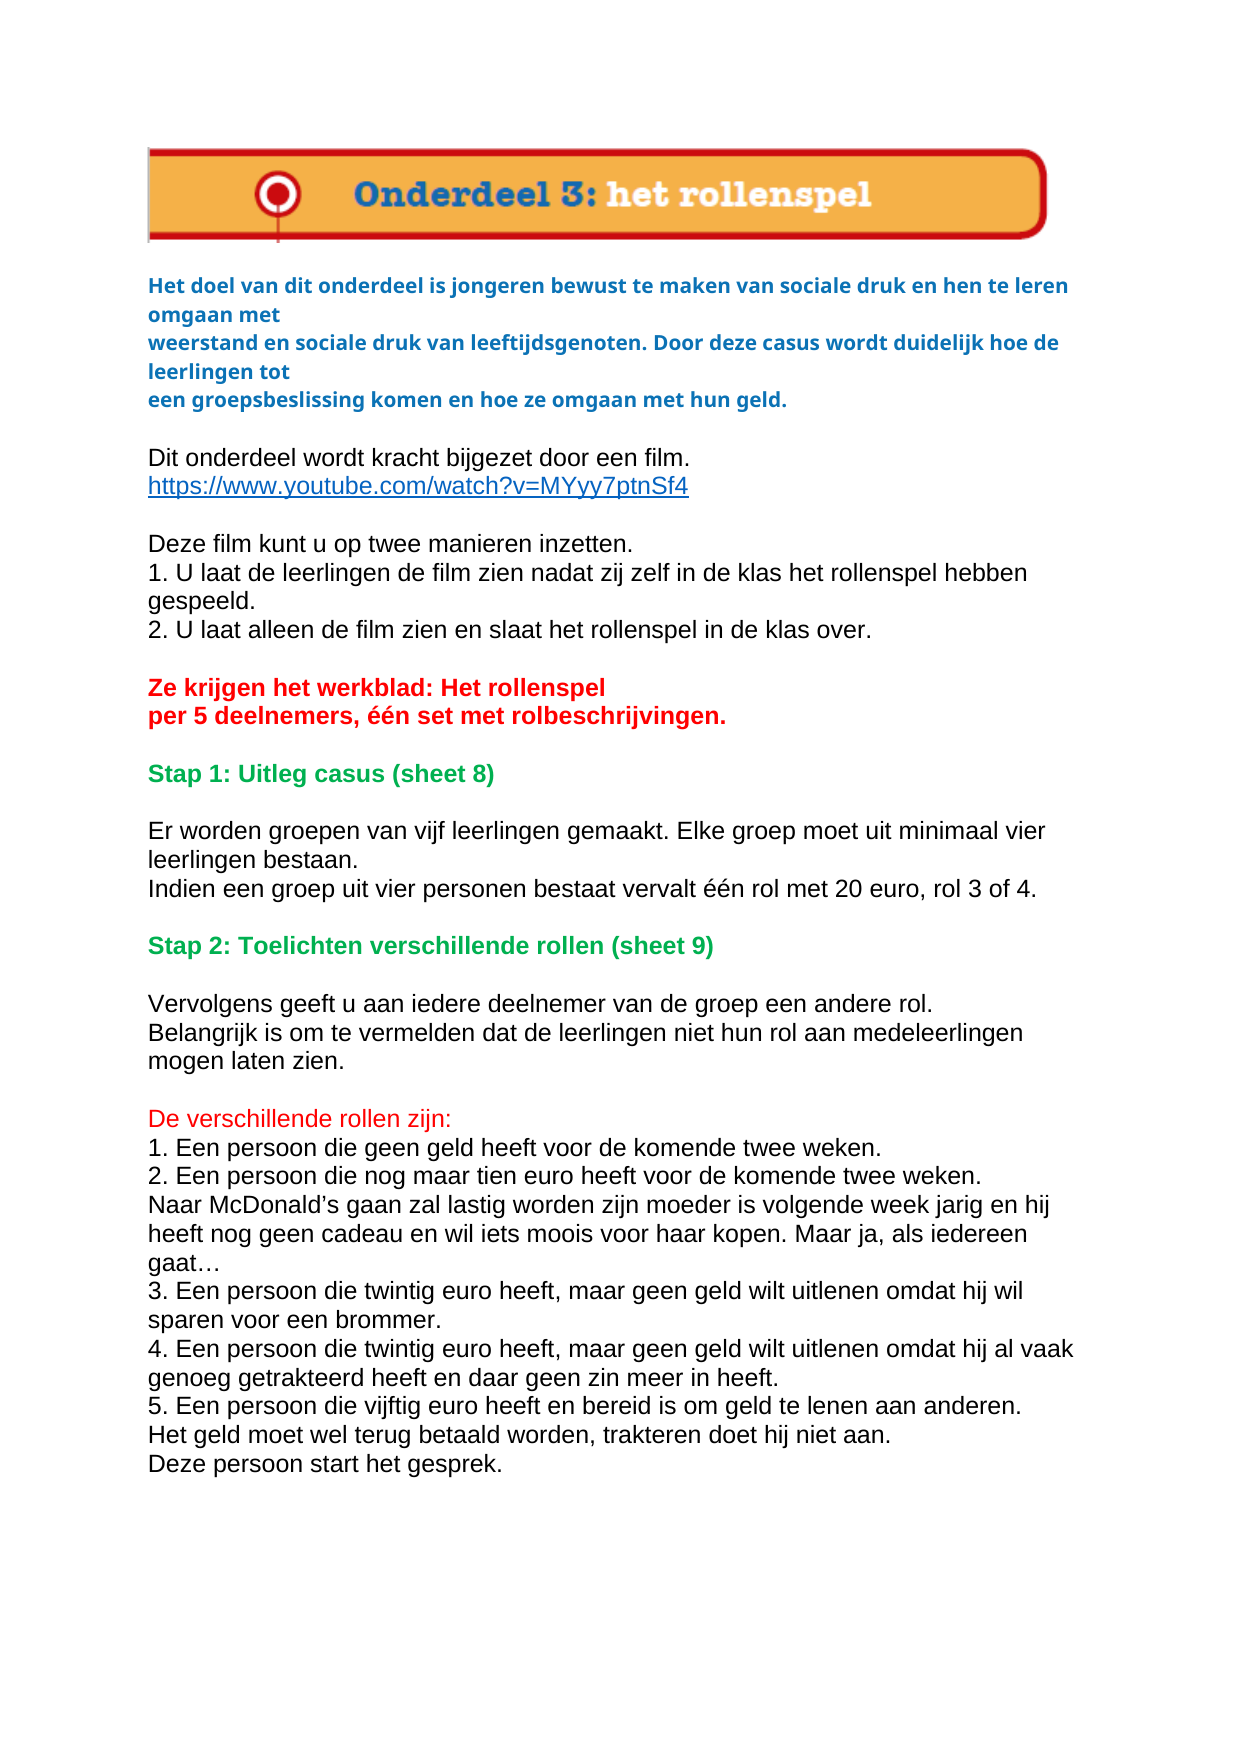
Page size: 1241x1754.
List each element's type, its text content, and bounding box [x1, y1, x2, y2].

text 4. Een persoon die twintig euro heeft, maar geen geld wilt uitlenen omdat hij al vaak genoeg getrakteerd heeft en daar geen zin meer in heeft. [148, 1334, 1093, 1391]
text Naar McDonald’s gaan zal lastig worden zijn moeder is volgende week jarig en hij heeft nog geen cadeau en wil iets moois voor haar kopen. Maar ja, als iedereen gaat… [148, 1190, 1093, 1276]
text Deze persoon start het gesprek. [148, 1449, 1093, 1478]
text 5. Een persoon die vijftig euro heeft en bereid is om geld te lenen aan anderen. [148, 1391, 1093, 1420]
text Dit onderdeel wordt kracht bijgezet door een film. [148, 443, 1093, 471]
text Vervolgens geeft u aan iedere deelnemer van de groep een andere rol. [148, 989, 1093, 1018]
text Deze film kunt u op twee manieren inzetten. [148, 529, 1093, 558]
text een groepsbeslissing komen en hoe ze omgaan met hun geld. [148, 385, 1093, 414]
text Het geld moet wel terug betaald worden, trakteren doet hij niet aan. [148, 1420, 1093, 1449]
text Stap 1: Uitleg casus (sheet 8) [148, 759, 1093, 788]
text Stap 2: Toelichten verschillende rollen (sheet 9) [148, 931, 1093, 960]
text per 5 deelnemers, één set met rolbeschrijvingen. [148, 701, 1093, 730]
text 1. Een persoon die geen geld heeft voor de komende twee weken. [148, 1133, 1093, 1161]
text 2. Een persoon die nog maar tien euro heeft voor de komende twee weken. [148, 1161, 1093, 1190]
text Er worden groepen van vijf leerlingen gemaakt. Elke groep moet uit minimaal vier leerlingen bestaan. [148, 816, 1093, 874]
picture [147, 147, 1072, 243]
text Ze krijgen het werkblad: Het rollenspel [148, 673, 1093, 701]
text 3. Een persoon die twintig euro heeft, maar geen geld wilt uitlenen omdat hij wil sparen voor een brommer. [148, 1276, 1093, 1334]
text Indien een groep uit vier personen bestaat vervalt één rol met 20 euro, rol 3 of 4. [148, 874, 1093, 903]
text 1. U laat de leerlingen de film zien nadat zij zelf in de klas het rollenspel hebben gespeeld. [148, 558, 1093, 615]
text 2. U laat alleen de film zien en slaat het rollenspel in de klas over. [148, 615, 1093, 644]
text Het doel van dit onderdeel is jongeren bewust te maken van sociale druk en hen te leren omgaan met [148, 272, 1093, 328]
text weerstand en sociale druk van leeftijdsgenoten. Door deze casus wordt duidelijk hoe de leerlingen tot [148, 328, 1093, 385]
text De verschillende rollen zijn: [148, 1104, 1093, 1133]
text https://www.youtube.com/watch?v=MYyy7ptnSf4 [148, 471, 1093, 500]
text Belangrijk is om te vermelden dat de leerlingen niet hun rol aan medeleerlingen mogen laten zien. [148, 1018, 1093, 1075]
